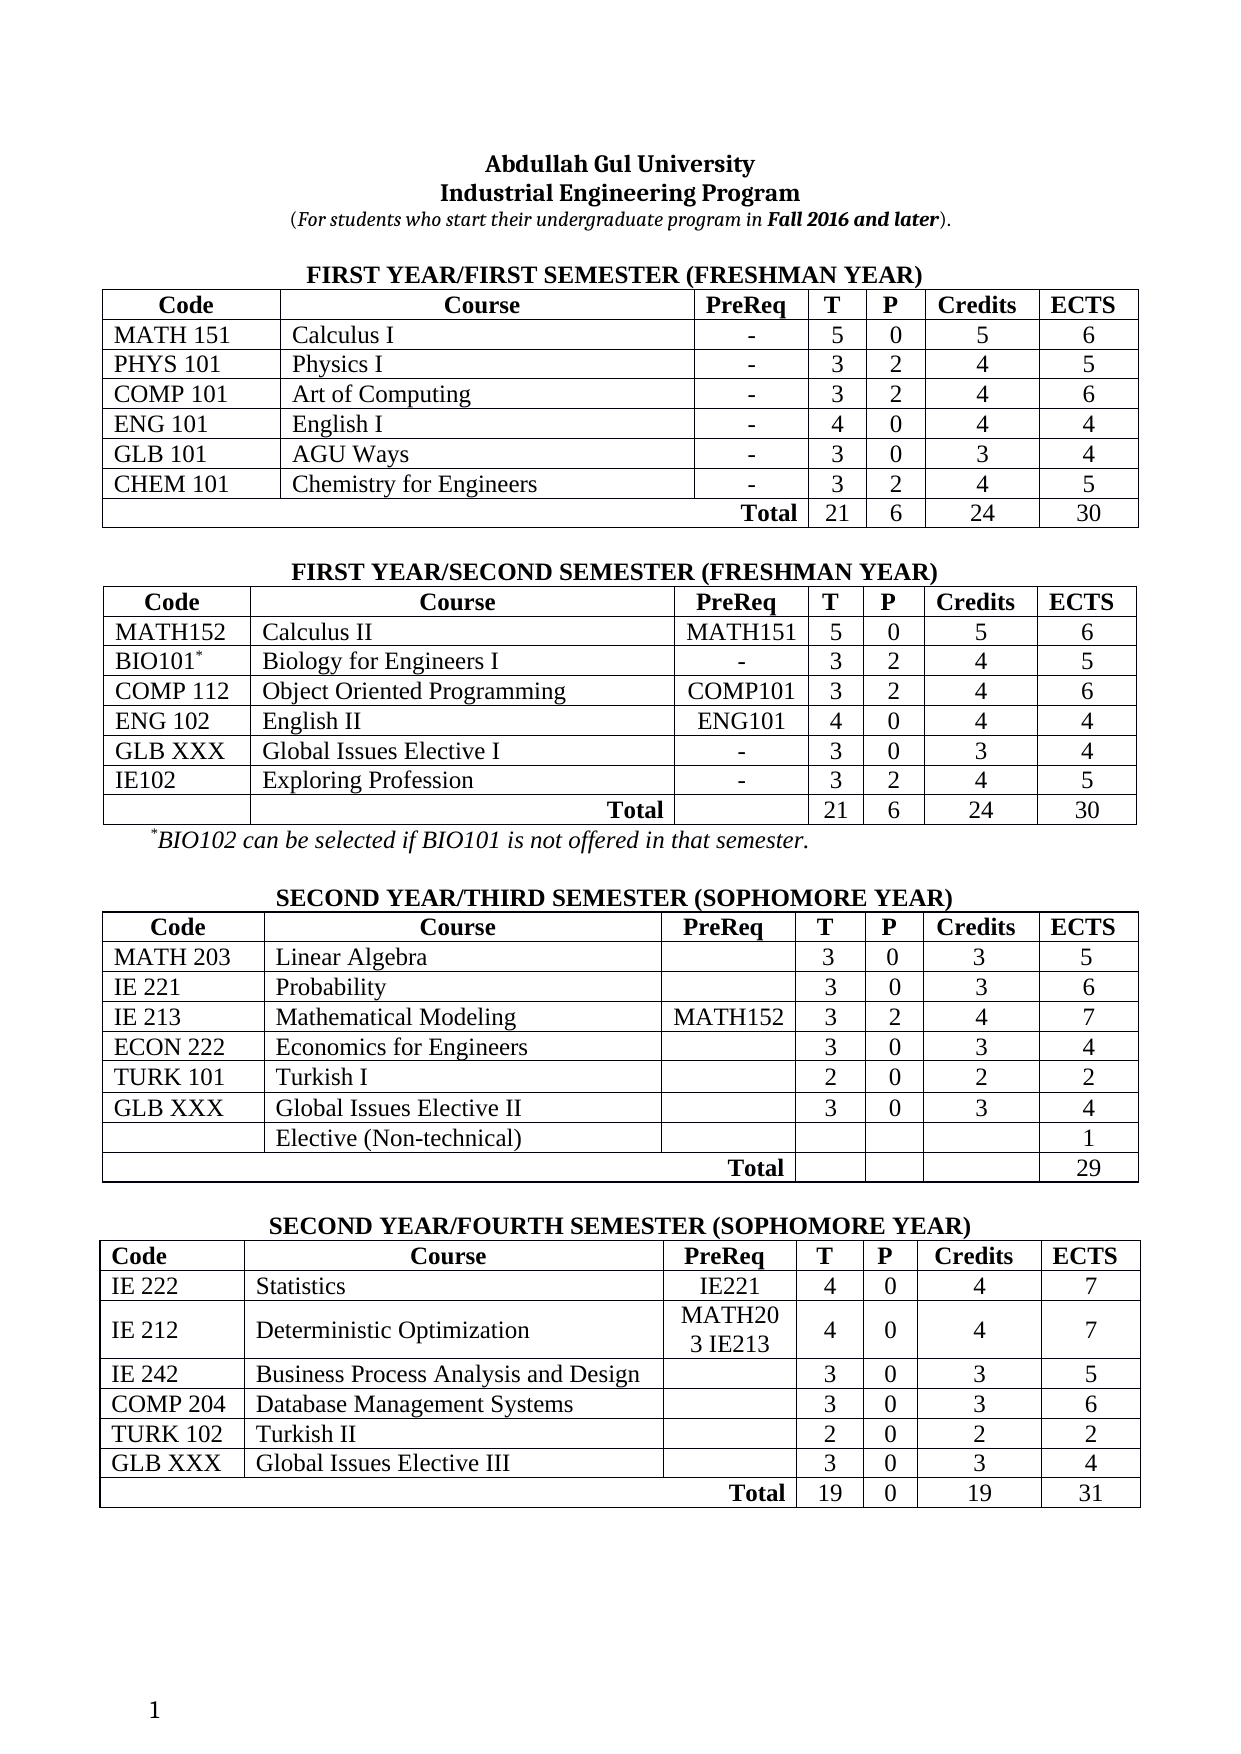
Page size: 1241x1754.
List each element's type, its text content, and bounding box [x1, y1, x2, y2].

table_cell 3 [925, 736, 1037, 764]
table_cell 0 [866, 972, 923, 1001]
table_cell Physics I [281, 350, 694, 378]
table_cell 4 [918, 1301, 1041, 1358]
table_cell 5 [1038, 766, 1136, 794]
table_cell English I [281, 409, 694, 438]
table_cell IE 213 [103, 1002, 264, 1031]
table_cell 4 [925, 706, 1037, 735]
table_cell 4 [797, 1301, 863, 1358]
table_cell 7 [1042, 1271, 1140, 1299]
table_cell Turkish II [245, 1419, 663, 1447]
table_cell Database Management Systems [245, 1389, 663, 1418]
table_cell 5 [1038, 646, 1136, 675]
table_cell 0 [864, 1389, 917, 1418]
table_cell MATH 151 [103, 320, 280, 348]
table_cell 3 [926, 439, 1039, 468]
table_cell TURK 101 [103, 1061, 264, 1092]
table_cell 2 [1042, 1419, 1140, 1447]
table_cell 0 [866, 1061, 923, 1092]
table_cell - [695, 350, 808, 378]
table_cell 21 [809, 795, 863, 824]
table_cell 3 [809, 350, 866, 378]
table_header P [867, 290, 925, 319]
table_cell Linear Algebra [265, 942, 661, 971]
table_cell Mathematical Modeling [265, 1002, 661, 1031]
table_header ECTS [1040, 913, 1138, 941]
table_cell [662, 972, 795, 1001]
table_cell Total [103, 499, 808, 527]
table_cell ENG 101 [103, 409, 280, 438]
table_cell [664, 1419, 796, 1447]
table_cell 3 [918, 1449, 1041, 1477]
table_cell 3 [797, 1449, 863, 1477]
table_cell COMP 204 [101, 1389, 244, 1418]
table_cell Calculus I [281, 320, 694, 348]
table_cell 5 [1040, 942, 1138, 971]
table_cell 0 [866, 1093, 923, 1122]
table_cell [664, 1389, 796, 1418]
table_cell 2 [864, 676, 924, 705]
table_cell 3 [809, 469, 866, 497]
table_cell 4 [1040, 1093, 1138, 1122]
table_cell [662, 1032, 795, 1060]
table_cell 4 [926, 469, 1039, 497]
table_cell Chemistry for Engineers [281, 469, 694, 497]
table_cell 21 [809, 499, 866, 527]
table_header Credits [918, 1241, 1041, 1270]
table_cell GLB XXX [101, 1449, 244, 1477]
table_cell - [695, 379, 808, 408]
table_header ECTS [1038, 587, 1136, 616]
table_cell 2 [797, 1419, 863, 1447]
table_cell 4 [809, 706, 863, 735]
table_cell MATH152 [104, 617, 250, 645]
table_cell ENG 102 [104, 706, 250, 735]
table_cell 2 [866, 1002, 923, 1031]
table_header Code [103, 290, 280, 319]
table_cell 3 [924, 972, 1039, 1001]
table_cell [104, 795, 250, 824]
table_cell 4 [1038, 736, 1136, 764]
table_cell [664, 1449, 796, 1477]
table_cell 3 [796, 1002, 865, 1031]
table_cell [662, 1093, 795, 1122]
table_header PreReq [664, 1241, 796, 1270]
table_header PreReq [675, 587, 808, 616]
table_cell 4 [925, 676, 1037, 705]
table_cell Business Process Analysis and Design [245, 1359, 663, 1388]
table_header Course [265, 913, 661, 941]
table_cell 0 [867, 409, 925, 438]
table_cell 3 [809, 646, 863, 675]
table_cell - [695, 439, 808, 468]
table_cell PHYS 101 [103, 350, 280, 378]
table_cell 2 [864, 646, 924, 675]
table_cell 3 [796, 1093, 865, 1122]
table_cell IE 212 [101, 1301, 244, 1358]
table_cell 6 [864, 795, 924, 824]
table_header Credits [926, 290, 1039, 319]
table_header PreReq [662, 913, 795, 941]
table_cell 2 [924, 1061, 1039, 1092]
text FIRST YEAR/FIRST SEMESTER (FRESHMAN YEAR) [150, 260, 1079, 289]
table_cell 4 [809, 409, 866, 438]
table_cell 5 [1040, 350, 1138, 378]
table_cell 2 [1040, 1061, 1138, 1092]
table_header Course [251, 587, 674, 616]
table_cell 5 [1042, 1359, 1140, 1388]
table_cell Object Oriented Programming [251, 676, 674, 705]
table_cell 3 [918, 1389, 1041, 1418]
table_cell 6 [1040, 379, 1138, 408]
table_header ECTS [1042, 1241, 1140, 1270]
table_cell 6 [867, 499, 925, 527]
table_cell 3 [796, 1032, 865, 1060]
table_cell [662, 1123, 795, 1152]
table_cell 5 [926, 320, 1039, 348]
table_cell English II [251, 706, 674, 735]
table_cell 4 [918, 1271, 1041, 1299]
table_cell 4 [924, 1002, 1039, 1031]
table_cell MATH203 IE213 [664, 1301, 796, 1358]
text Abdullah Gul University [150, 150, 1090, 179]
table_cell 4 [926, 409, 1039, 438]
table_cell [662, 942, 795, 971]
text SECOND YEAR/FOURTH SEMESTER (SOPHOMORE YEAR) [150, 1211, 1090, 1240]
table_cell 4 [1040, 409, 1138, 438]
table_cell 0 [864, 1271, 917, 1299]
table_cell 0 [864, 1478, 917, 1507]
table_cell 3 [924, 1032, 1039, 1060]
table_cell [796, 1123, 865, 1152]
table_cell 0 [867, 439, 925, 468]
table_cell 3 [796, 972, 865, 1001]
table_header Code [103, 913, 264, 941]
table_header Code [101, 1241, 244, 1270]
table_header Credits [925, 587, 1037, 616]
text (For students who start their undergraduate program in Fall 2016 and later). [150, 207, 1090, 231]
table_cell Global Issues Elective III [245, 1449, 663, 1477]
table_cell Exploring Profession [251, 766, 674, 794]
table_cell [103, 1123, 264, 1152]
table_cell 4 [1040, 1032, 1138, 1060]
table_cell 4 [926, 379, 1039, 408]
table_cell 2 [867, 379, 925, 408]
table_cell Biology for Engineers I [251, 646, 674, 675]
table_cell 29 [1040, 1153, 1138, 1181]
table_cell TURK 102 [101, 1419, 244, 1447]
table_cell [866, 1123, 923, 1152]
table_cell IE 221 [103, 972, 264, 1001]
table_cell MATH 203 [103, 942, 264, 971]
table_cell 2 [864, 766, 924, 794]
table_cell 4 [797, 1271, 863, 1299]
table_cell COMP101 [675, 676, 808, 705]
table_cell - [675, 736, 808, 764]
table_cell 19 [918, 1478, 1041, 1507]
table_cell - [695, 469, 808, 497]
table_cell 24 [925, 795, 1037, 824]
text Industrial Engineering Program [150, 179, 1090, 207]
table_header PreReq [695, 290, 808, 319]
table_cell [675, 795, 808, 824]
table_header P [864, 587, 924, 616]
table_cell 5 [1040, 469, 1138, 497]
table_cell [664, 1359, 796, 1388]
table_cell 4 [925, 646, 1037, 675]
table_header T [809, 587, 863, 616]
table_cell 6 [1042, 1389, 1140, 1418]
table_cell 30 [1038, 795, 1136, 824]
table_cell 0 [864, 706, 924, 735]
table_cell 0 [867, 320, 925, 348]
table_cell 0 [864, 617, 924, 645]
table_cell 2 [867, 350, 925, 378]
table_cell 0 [866, 942, 923, 971]
table_cell 5 [809, 617, 863, 645]
table_cell 0 [866, 1032, 923, 1060]
table_cell [662, 1061, 795, 1092]
table_cell BIO101* [104, 646, 250, 675]
table_cell Elective (Non-technical) [265, 1123, 661, 1152]
table_cell MATH151 [675, 617, 808, 645]
table_cell 0 [864, 1449, 917, 1477]
table_cell 6 [1038, 617, 1136, 645]
table_cell GLB XXX [104, 736, 250, 764]
table_cell 3 [924, 942, 1039, 971]
table_header Code [104, 587, 250, 616]
text *BIO102 can be selected if BIO101 is not offered in that semester. [150, 825, 1090, 854]
table_cell 3 [918, 1359, 1041, 1388]
table_cell Deterministic Optimization [245, 1301, 663, 1358]
table_cell - [675, 646, 808, 675]
table_cell 0 [864, 1419, 917, 1447]
table_cell Turkish I [265, 1061, 661, 1092]
table_cell 3 [809, 676, 863, 705]
table_cell 4 [1038, 706, 1136, 735]
table_cell 6 [1040, 972, 1138, 1001]
table_cell 4 [925, 766, 1037, 794]
table_header Course [245, 1241, 663, 1270]
table_cell 5 [809, 320, 866, 348]
table_cell - [695, 409, 808, 438]
table_cell Global Issues Elective I [251, 736, 674, 764]
table_cell 0 [864, 736, 924, 764]
text FIRST YEAR/SECOND SEMESTER (FRESHMAN YEAR) [150, 557, 1079, 586]
table_cell Art of Computing [281, 379, 694, 408]
table_cell Economics for Engineers [265, 1032, 661, 1060]
table_cell - [675, 766, 808, 794]
table_cell IE102 [104, 766, 250, 794]
text SECOND YEAR/THIRD SEMESTER (SOPHOMORE YEAR) [150, 883, 1079, 911]
table_cell 4 [926, 350, 1039, 378]
table_cell MATH152 [662, 1002, 795, 1031]
table_cell Statistics [245, 1271, 663, 1299]
table_cell 6 [1038, 676, 1136, 705]
table_cell 31 [1042, 1478, 1140, 1507]
table_cell 4 [1040, 439, 1138, 468]
table_header P [864, 1241, 917, 1270]
table_header Course [281, 290, 694, 319]
table_cell COMP 101 [103, 379, 280, 408]
table_cell 6 [1040, 320, 1138, 348]
table_cell AGU Ways [281, 439, 694, 468]
table_cell 0 [864, 1301, 917, 1358]
table_header P [866, 913, 923, 941]
table_cell [924, 1123, 1039, 1152]
table_cell 3 [796, 942, 865, 971]
table_cell Total [101, 1478, 796, 1507]
table_cell 2 [867, 469, 925, 497]
table_header ECTS [1040, 290, 1138, 319]
table_cell Total [103, 1153, 795, 1181]
table_cell 3 [797, 1359, 863, 1388]
table_cell 3 [809, 379, 866, 408]
table_cell 3 [797, 1389, 863, 1418]
table_cell 2 [918, 1419, 1041, 1447]
table_cell 3 [924, 1093, 1039, 1122]
table_header Credits [924, 913, 1039, 941]
table_cell 3 [809, 736, 863, 764]
table_cell 7 [1042, 1301, 1140, 1358]
table_cell Global Issues Elective II [265, 1093, 661, 1122]
table_cell 5 [925, 617, 1037, 645]
table_header T [797, 1241, 863, 1270]
table_cell 3 [809, 439, 866, 468]
table_cell 3 [809, 766, 863, 794]
table_cell IE 222 [101, 1271, 244, 1299]
table_cell - [695, 320, 808, 348]
table_cell 7 [1040, 1002, 1138, 1031]
table_cell [796, 1153, 865, 1181]
table_cell 2 [796, 1061, 865, 1092]
table_cell 0 [864, 1359, 917, 1388]
table_cell IE221 [664, 1271, 796, 1299]
table_cell Total [251, 795, 674, 824]
table_cell ECON 222 [103, 1032, 264, 1060]
table_cell [924, 1153, 1039, 1181]
table_cell Probability [265, 972, 661, 1001]
table_cell 1 [1040, 1123, 1138, 1152]
table_cell IE 242 [101, 1359, 244, 1388]
table_cell 19 [797, 1478, 863, 1507]
table_header T [796, 913, 865, 941]
table_cell 24 [926, 499, 1039, 527]
table_cell ENG101 [675, 706, 808, 735]
table_cell Calculus II [251, 617, 674, 645]
table_cell [866, 1153, 923, 1181]
table_cell GLB 101 [103, 439, 280, 468]
table_cell 4 [1042, 1449, 1140, 1477]
table_cell CHEM 101 [103, 469, 280, 497]
table_cell 30 [1040, 499, 1138, 527]
table_cell COMP 112 [104, 676, 250, 705]
table_cell GLB XXX [103, 1093, 264, 1122]
table_header T [809, 290, 866, 319]
